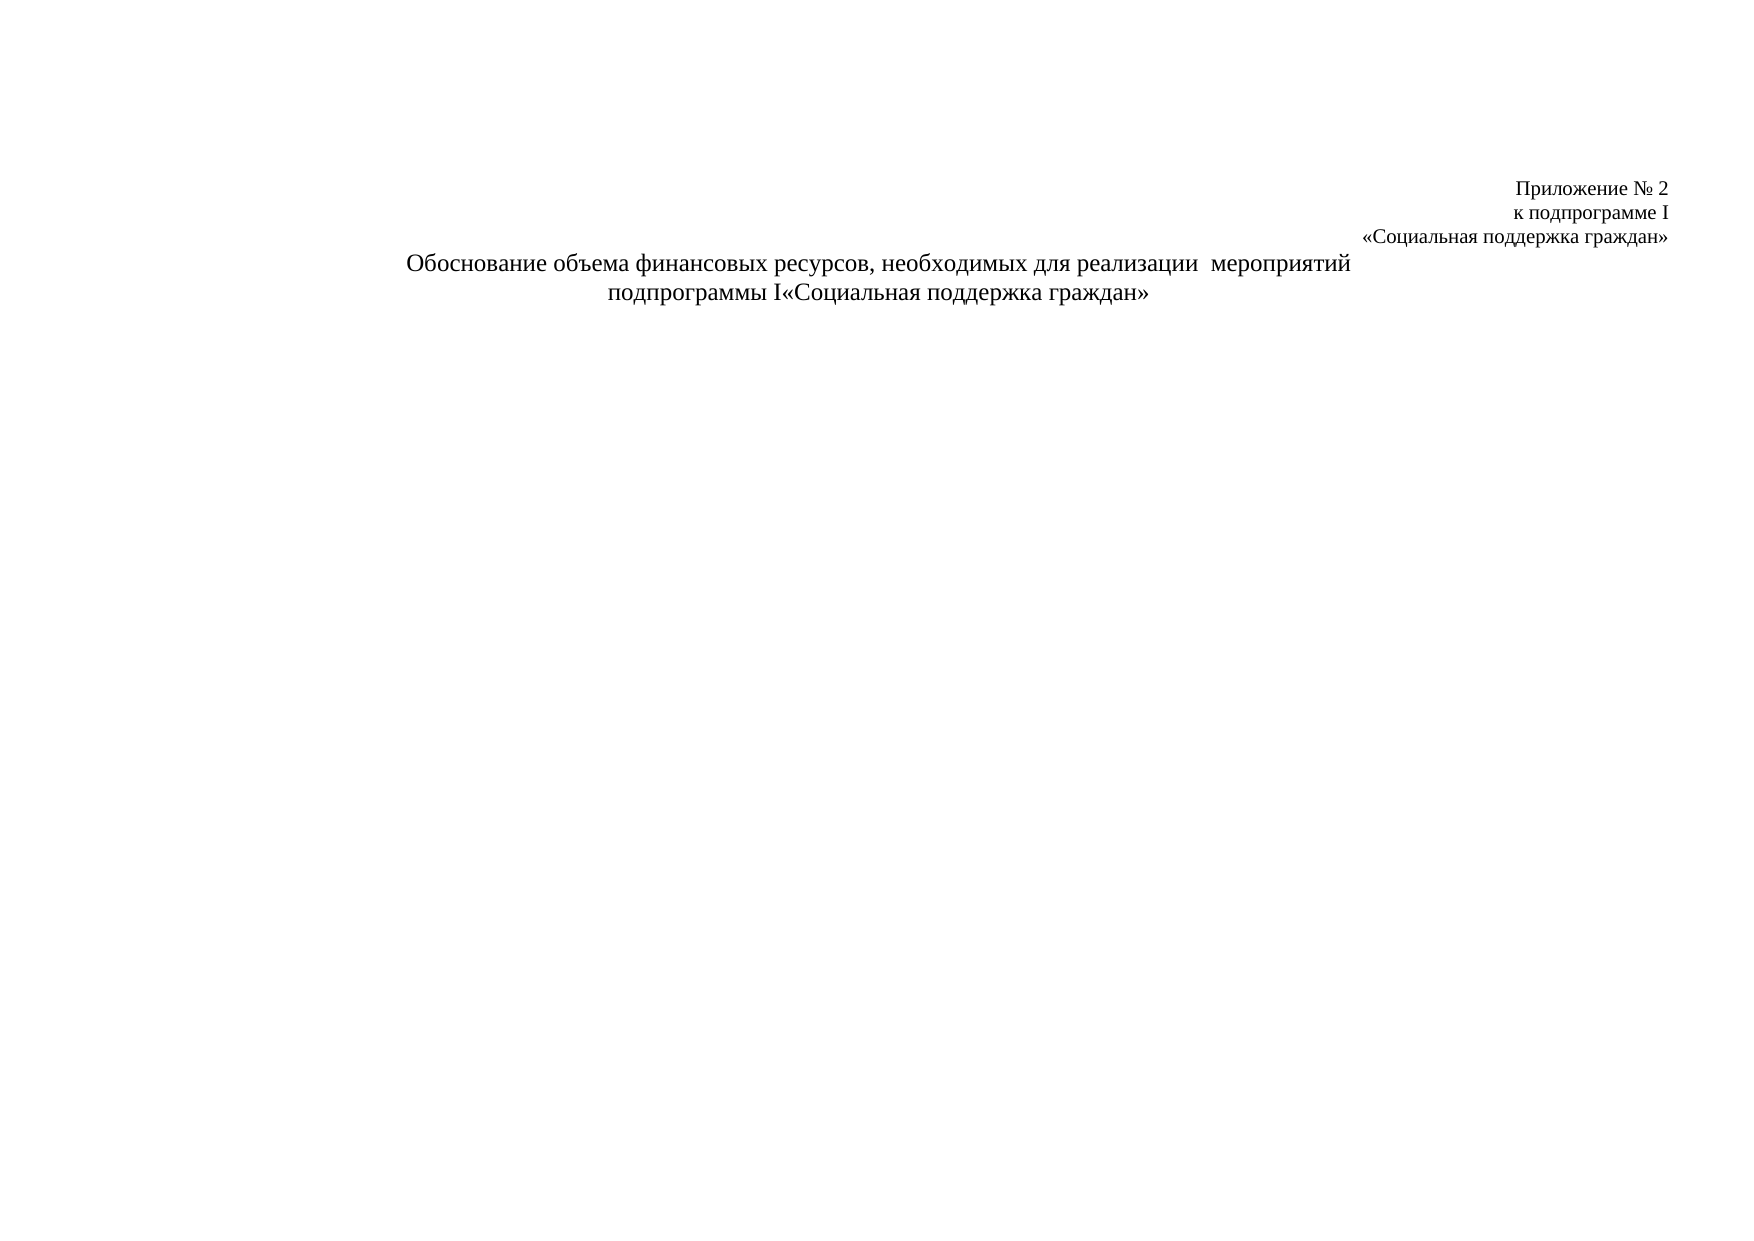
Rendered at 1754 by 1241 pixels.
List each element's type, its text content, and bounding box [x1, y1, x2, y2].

text к подпрограмме I [89, 200, 1668, 224]
text Приложение № 2 [89, 176, 1668, 200]
text «Социальная поддержка граждан» [89, 224, 1668, 248]
text Обоснование объема финансовых ресурсов, необходимых для реализации мероприятий [89, 248, 1668, 277]
text подпрограммы I«Социальная поддержка граждан» [89, 277, 1668, 305]
